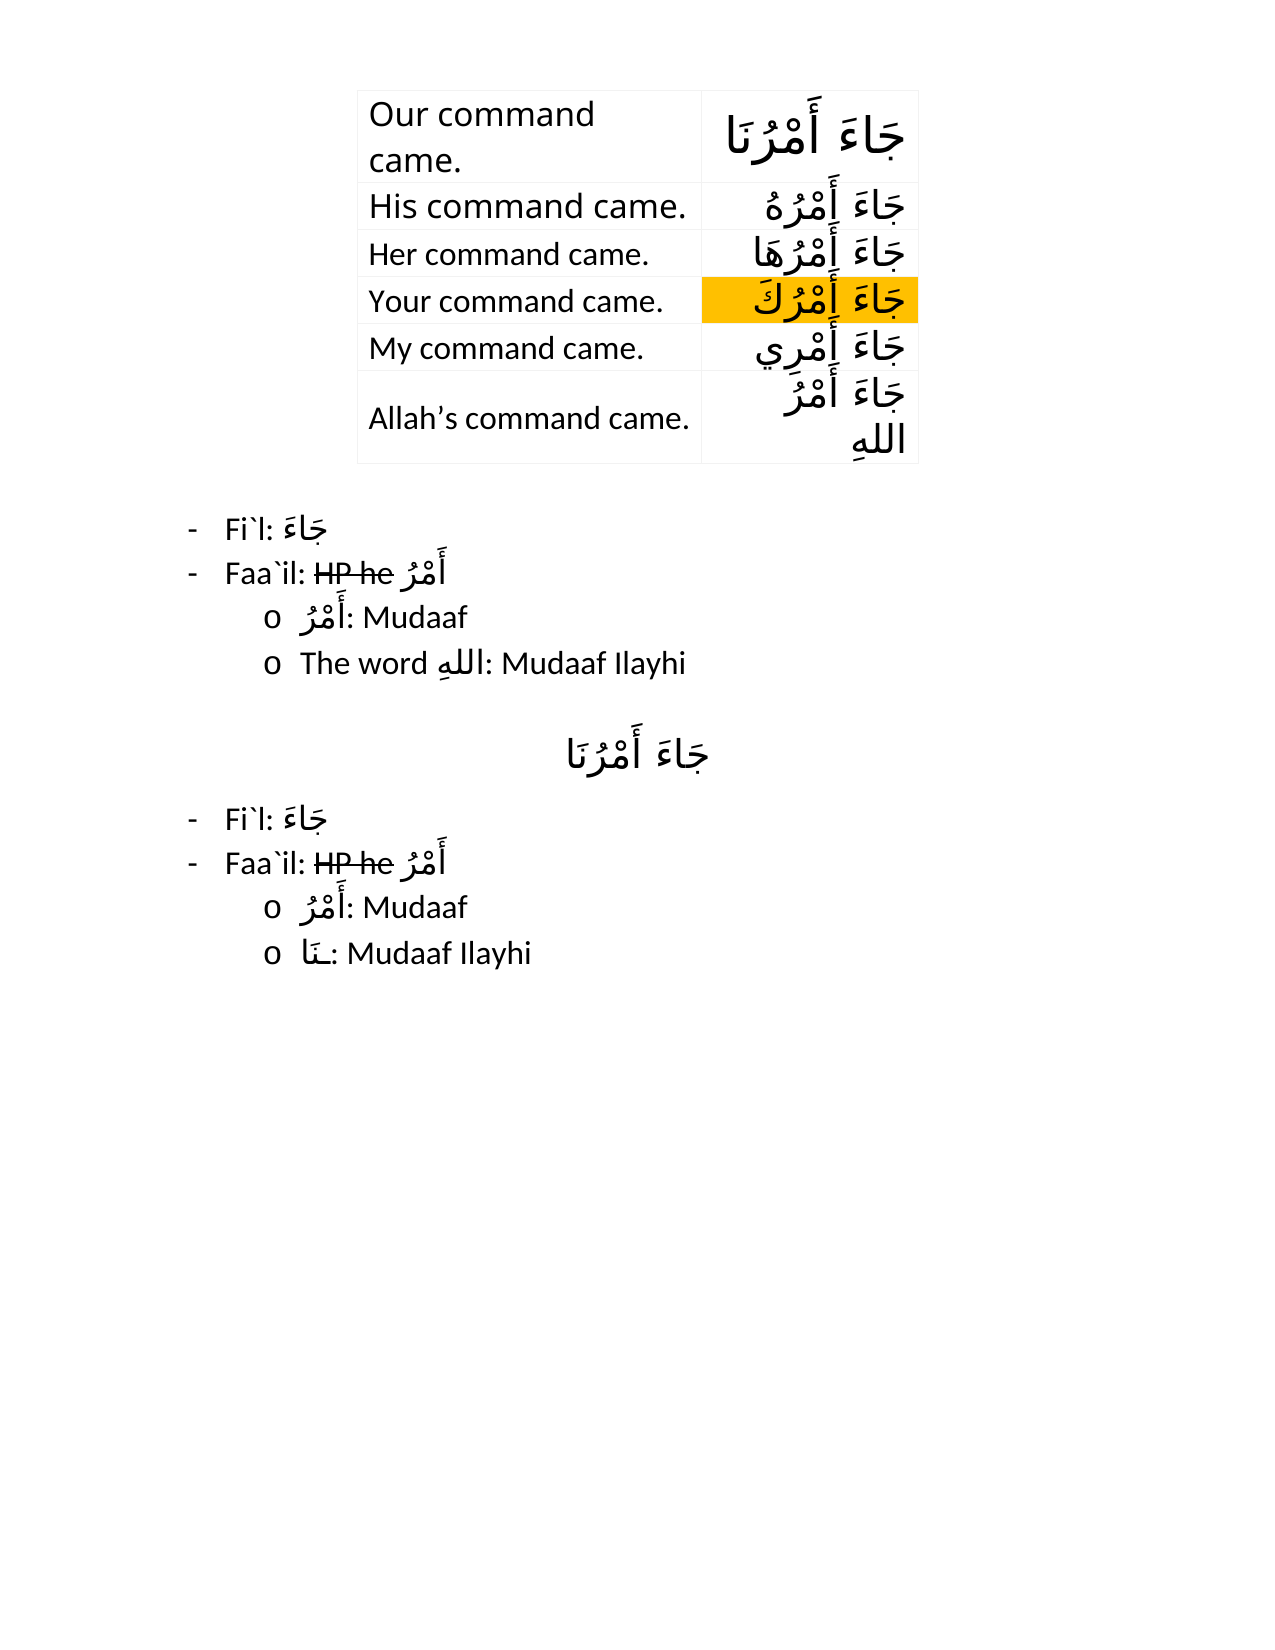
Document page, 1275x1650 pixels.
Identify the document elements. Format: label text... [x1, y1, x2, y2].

list أَمْرُ: Mudaaf [262, 596, 1125, 639]
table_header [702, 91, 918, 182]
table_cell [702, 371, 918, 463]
list Faa`il: HP he أَمْرُ [187, 552, 1125, 593]
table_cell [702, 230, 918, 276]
list ـنَا: Mudaaf Ilayhi [262, 932, 1125, 974]
text جَاءَ أَمْرُنَا [150, 732, 1125, 778]
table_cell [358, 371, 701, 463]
list Fi`l: جَاءَ [187, 798, 1125, 839]
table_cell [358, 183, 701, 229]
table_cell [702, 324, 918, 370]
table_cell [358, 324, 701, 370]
list Faa`il: HP he أَمْرُ [187, 842, 1125, 883]
list The word اللهِ: Mudaaf Ilayhi [262, 642, 1125, 684]
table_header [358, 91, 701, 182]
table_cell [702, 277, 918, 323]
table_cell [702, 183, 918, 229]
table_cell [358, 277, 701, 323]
list أَمْرُ: Mudaaf [262, 886, 1125, 928]
list Fi`l: جَاءَ [187, 508, 1125, 549]
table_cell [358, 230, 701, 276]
